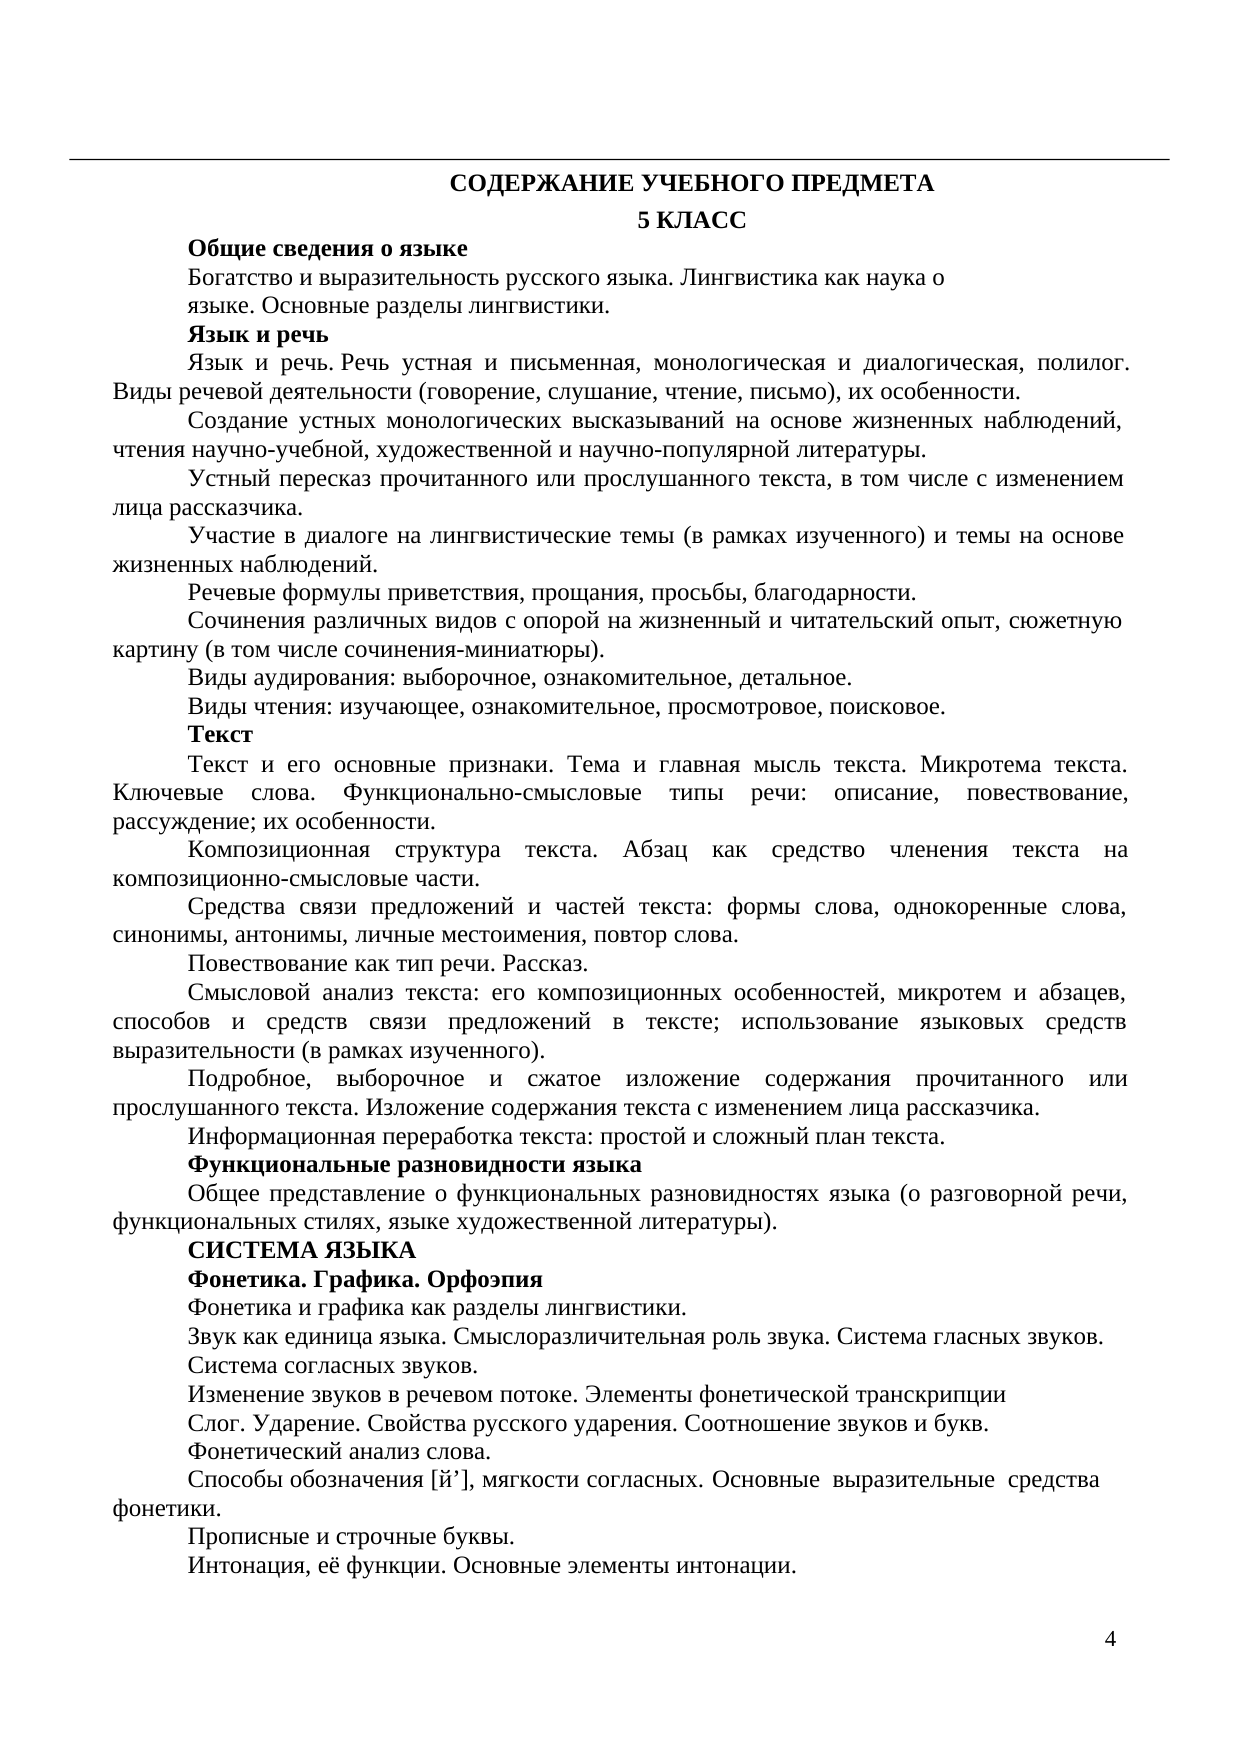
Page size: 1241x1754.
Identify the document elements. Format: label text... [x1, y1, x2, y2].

text Язык и речь. Речь устная и письменная, монологическая и диалогическая, полилог. [187, 348, 1196, 377]
text Виды речевой деятельности (говорение, слушание, чтение, письмо), их особенности. [112, 377, 1196, 406]
text Сочинения различных видов с опорой на жизненный и читательский опыт, сюжетную картину (в том числе сочинения-миниатюры). [112, 606, 1196, 663]
text Смысловой анализ текста: его композиционных особенностей, микротем и абзацев, способов и средств связи предложений в тексте; использование языковых средств выразительности (в рамках изученного). [112, 977, 1127, 1063]
text Виды аудирования: выборочное, ознакомительное, детальное. [187, 663, 1196, 691]
text Текст и его основные признаки. Тема и главная мысль текста. Микротема текста. Ключевые слова. Функционально-смысловые типы речи: описание, повествование, рассуждение; их особенности. [112, 749, 1129, 835]
text Участие в диалоге на лингвистические темы (в рамках изученного) и темы на основе жизненных наблюдений. [112, 521, 1196, 578]
text Общее представление о функциональных разновидностях языка (о разговорной речи, функциональных стилях, языке художественной литературы). [112, 1178, 1129, 1235]
text Звук как единица языка. Смыслоразличительная роль звука. Система гласных звуков. Система согласных звуков. [187, 1321, 1128, 1379]
text СИСТЕМА ЯЗЫКА [187, 1236, 1196, 1264]
text Подробное, выборочное и сжатое изложение содержания прочитанного или прослушанного текста. Изложение содержания текста с изменением лица рассказчика. [112, 1064, 1128, 1120]
text Способы обозначения [й’], мягкости согласных. Основные выразительные средства фонетики. [112, 1465, 1196, 1522]
text 5 КЛАСС [187, 205, 1196, 234]
text Язык и речь [187, 320, 1196, 348]
text Виды чтения: изучающее, ознакомительное, просмотровое, поисковое. [187, 691, 1196, 720]
text Устный пересказ прочитанного или прослушанного текста, в том числе с изменением лица рассказчика. [112, 463, 1196, 521]
text Интонация, её функции. Основные элементы интонации. [187, 1550, 1196, 1579]
text Фонетика и графика как разделы лингвистики. [187, 1293, 1196, 1321]
text Средства связи предложений и частей текста: формы слова, однокоренные слова, синонимы, антонимы, личные местоимения, повтор слова. [112, 892, 1127, 948]
text Богатство и выразительность русского языка. Лингвистика как наука о языке. Основные разделы лингвистики. [187, 263, 1016, 319]
text Общие сведения о языке [187, 234, 1196, 263]
text СОДЕРЖАНИЕ УЧЕБНОГО ПРЕДМЕТА [187, 148, 1196, 197]
text Текст [187, 720, 1196, 749]
text Композиционная структура текста. Абзац как средство членения текста на композиционно-смысловые части. [112, 835, 1129, 891]
text Изменение звуков в речевом потоке. Элементы фонетической транскрипции Слог. Ударение. Свойства русского ударения. Соотношение звуков и букв. Фонетический анализ слова. [187, 1379, 1016, 1465]
text Фонетика. Графика. Орфоэпия [187, 1264, 1196, 1293]
text Повествование как тип речи. Рассказ. [187, 949, 1196, 977]
text Информационная переработка текста: простой и сложный план текста. [187, 1121, 1196, 1149]
text Функциональные разновидности языка [187, 1150, 1196, 1178]
text Речевые формулы приветствия, прощания, просьбы, благодарности. [187, 578, 1196, 606]
text Создание устных монологических высказываний на основе жизненных наблюдений, чтения научно-учебной, художественной и научно-популярной литературы. [112, 406, 1128, 463]
text Прописные и строчные буквы. [187, 1522, 1196, 1550]
